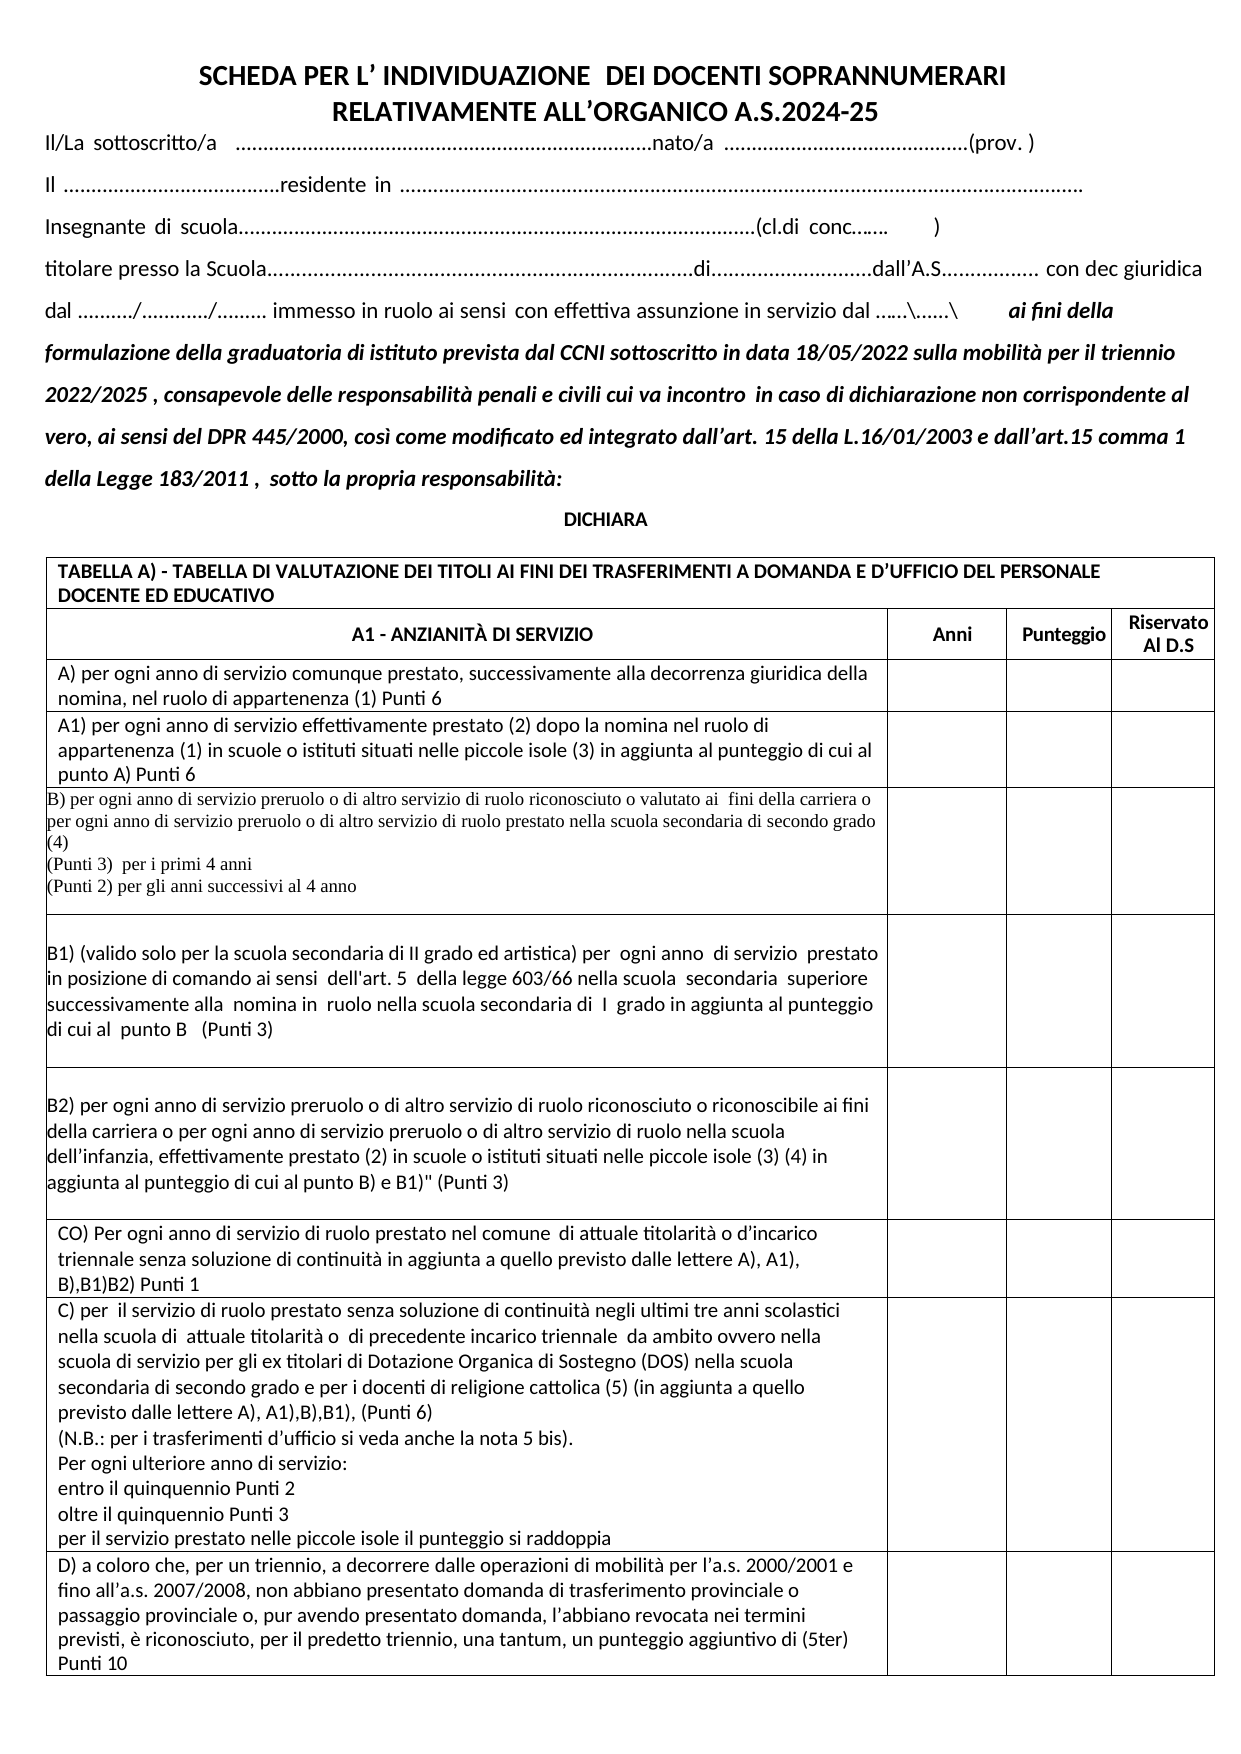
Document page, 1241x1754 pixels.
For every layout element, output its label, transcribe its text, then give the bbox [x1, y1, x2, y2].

table_cell [1112, 788, 1214, 914]
table_cell [1112, 712, 1214, 787]
text Il .......................................residente in ........................................................................................................................... [44, 171, 1211, 198]
title SCHEDA PER L’ INDIVIDUAZIONE DEI DOCENTI SOPRANNUMERARI RELATIVAMENTE ALL’ORGANICO A.S.2024-25 [199, 57, 1184, 128]
text titolare presso la Scuola..........................................................................di............................dall’A.S................. con dec giuridica dal ........../............/......... immesso in ruolo ai sensi con effettiva assunzione in servizio dal ……\......\ ai fini della formulazione della graduatoria di istituto prevista dal CCNI sottoscritto in data 18/05/2022 sulla mobilità per il triennio 2022/2025 , consapevole delle responsabilità penali e civili cui va incontro in caso di dichiarazione non corrispondente al vero, ai sensi del DPR 445/2000, così come modificato ed integrato dall’art. 15 della L.16/01/2003 e dall’art.15 comma 1 della Legge 183/2011 , sotto la propria responsabilità: [44, 254, 1211, 492]
table_cell B2) per ogni anno di servizio preruolo o di altro servizio di ruolo riconosciuto o riconoscibile ai fini della carriera o per ogni anno di servizio preruolo o di altro servizio di ruolo nella scuola dell’infanzia, effettivamente prestato (2) in scuole o istituti situati nelle piccole isole (3) (4) in aggiunta al punteggio di cui al punto B) e B1)" (Punti 3) [47, 1068, 887, 1219]
table_cell [1007, 1298, 1111, 1551]
table_cell [888, 1068, 1006, 1219]
table_cell B1) (valido solo per la scuola secondaria di II grado ed artistica) per ogni anno di servizio prestato in posizione di comando ai sensi dell'art. 5 della legge 603/66 nella scuola secondaria superiore successivamente alla nomina in ruolo nella scuola secondaria di I grado in aggiunta al punteggio di cui al punto B (Punti 3) [47, 915, 887, 1067]
table_cell [1112, 1068, 1214, 1219]
table_cell Punteggio [1007, 609, 1111, 659]
text Il/La sottoscritto/a ...........................................................................nato/a ............................................(prov ) [44, 128, 1211, 157]
table_cell [888, 915, 1006, 1067]
table_cell [1112, 915, 1214, 1067]
table_cell [1007, 915, 1111, 1067]
table_cell [1007, 660, 1111, 711]
table_cell [888, 1220, 1006, 1297]
table_cell A) per ogni anno di servizio comunque prestato, successivamente alla decorrenza giuridica della nomina, nel ruolo di appartenenza (1) Punti 6 [47, 660, 887, 711]
table_cell Riservato Al D.S [1112, 609, 1214, 659]
table_cell [888, 660, 1006, 711]
table_cell A1 - ANZIANITÀ DI SERVIZIO [47, 609, 887, 659]
table_cell CO) Per ogni anno di servizio di ruolo prestato nel comune di attuale titolarità o d’incarico triennale senza soluzione di continuità in aggiunta a quello previsto dalle lettere A), A1), B),B1)B2) Punti 1 [47, 1220, 887, 1297]
table_cell [1007, 1552, 1111, 1675]
text Insegnante di scuola.............................................................................................(cl.di conc……. ) [44, 212, 1211, 241]
table_cell [888, 788, 1006, 914]
table_cell C) per il servizio di ruolo prestato senza soluzione di continuità negli ultimi tre anni scolastici nella scuola di attuale titolarità o di precedente incarico triennale da ambito ovvero nella scuola di servizio per gli ex titolari di Dotazione Organica di Sostegno (DOS) nella scuola secondaria di secondo grado e per i docenti di religione cattolica (5) (in aggiunta a quello previsto dalle lettere A), A1),B),B1), (Punti 6) (N.B.: per i trasferimenti d’ufficio si veda anche la nota 5 bis). Per ogni ulteriore anno di servizio: entro il quinquennio Punti 2 oltre il quinquennio Punti 3 per il servizio prestato nelle piccole isole il punteggio si raddoppia [47, 1298, 887, 1551]
table_cell A1) per ogni anno di servizio effettivamente prestato (2) dopo la nomina nel ruolo di appartenenza (1) in scuole o istituti situati nelle piccole isole (3) in aggiunta al punteggio di cui al punto A) Punti 6 [47, 712, 887, 787]
table_cell D) a coloro che, per un triennio, a decorrere dalle operazioni di mobilità per l’a.s. 2000/2001 e fino all’a.s. 2007/2008, non abbiano presentato domanda di trasferimento provinciale o passaggio provinciale o, pur avendo presentato domanda, l’abbiano revocata nei termini previsti, è riconosciuto, per il predetto triennio, una tantum, un punteggio aggiuntivo di (5ter) Punti 10 [47, 1552, 887, 1675]
table_cell [888, 1552, 1006, 1675]
table_cell [1112, 1220, 1214, 1297]
table_header TABELLA A) - TABELLA DI VALUTAZIONE DEI TITOLI AI FINI DEI TRASFERIMENTI A DOMANDA E D’UFFICIO DEL PERSONALE DOCENTE ED EDUCATIVO [47, 558, 1214, 608]
table_cell [1112, 1552, 1214, 1675]
table_cell [1007, 788, 1111, 914]
table_cell Anni [888, 609, 1006, 659]
table_cell [1112, 1298, 1214, 1551]
table_cell [1007, 1068, 1111, 1219]
table_cell [888, 1298, 1006, 1551]
table_cell [888, 712, 1006, 787]
text DICHIARA [33, 506, 1178, 532]
table_cell [1112, 660, 1214, 711]
table_cell B) per ogni anno di servizio preruolo o di altro servizio di ruolo riconosciuto o valutato ai fini della carriera o per ogni anno di servizio preruolo o di altro servizio di ruolo prestato nella scuola secondaria di secondo grado (4) (Punti 3) per i primi 4 anni (Punti 2) per gli anni successivi al 4 anno [47, 788, 887, 914]
table_cell [1007, 1220, 1111, 1297]
table_cell [1007, 712, 1111, 787]
